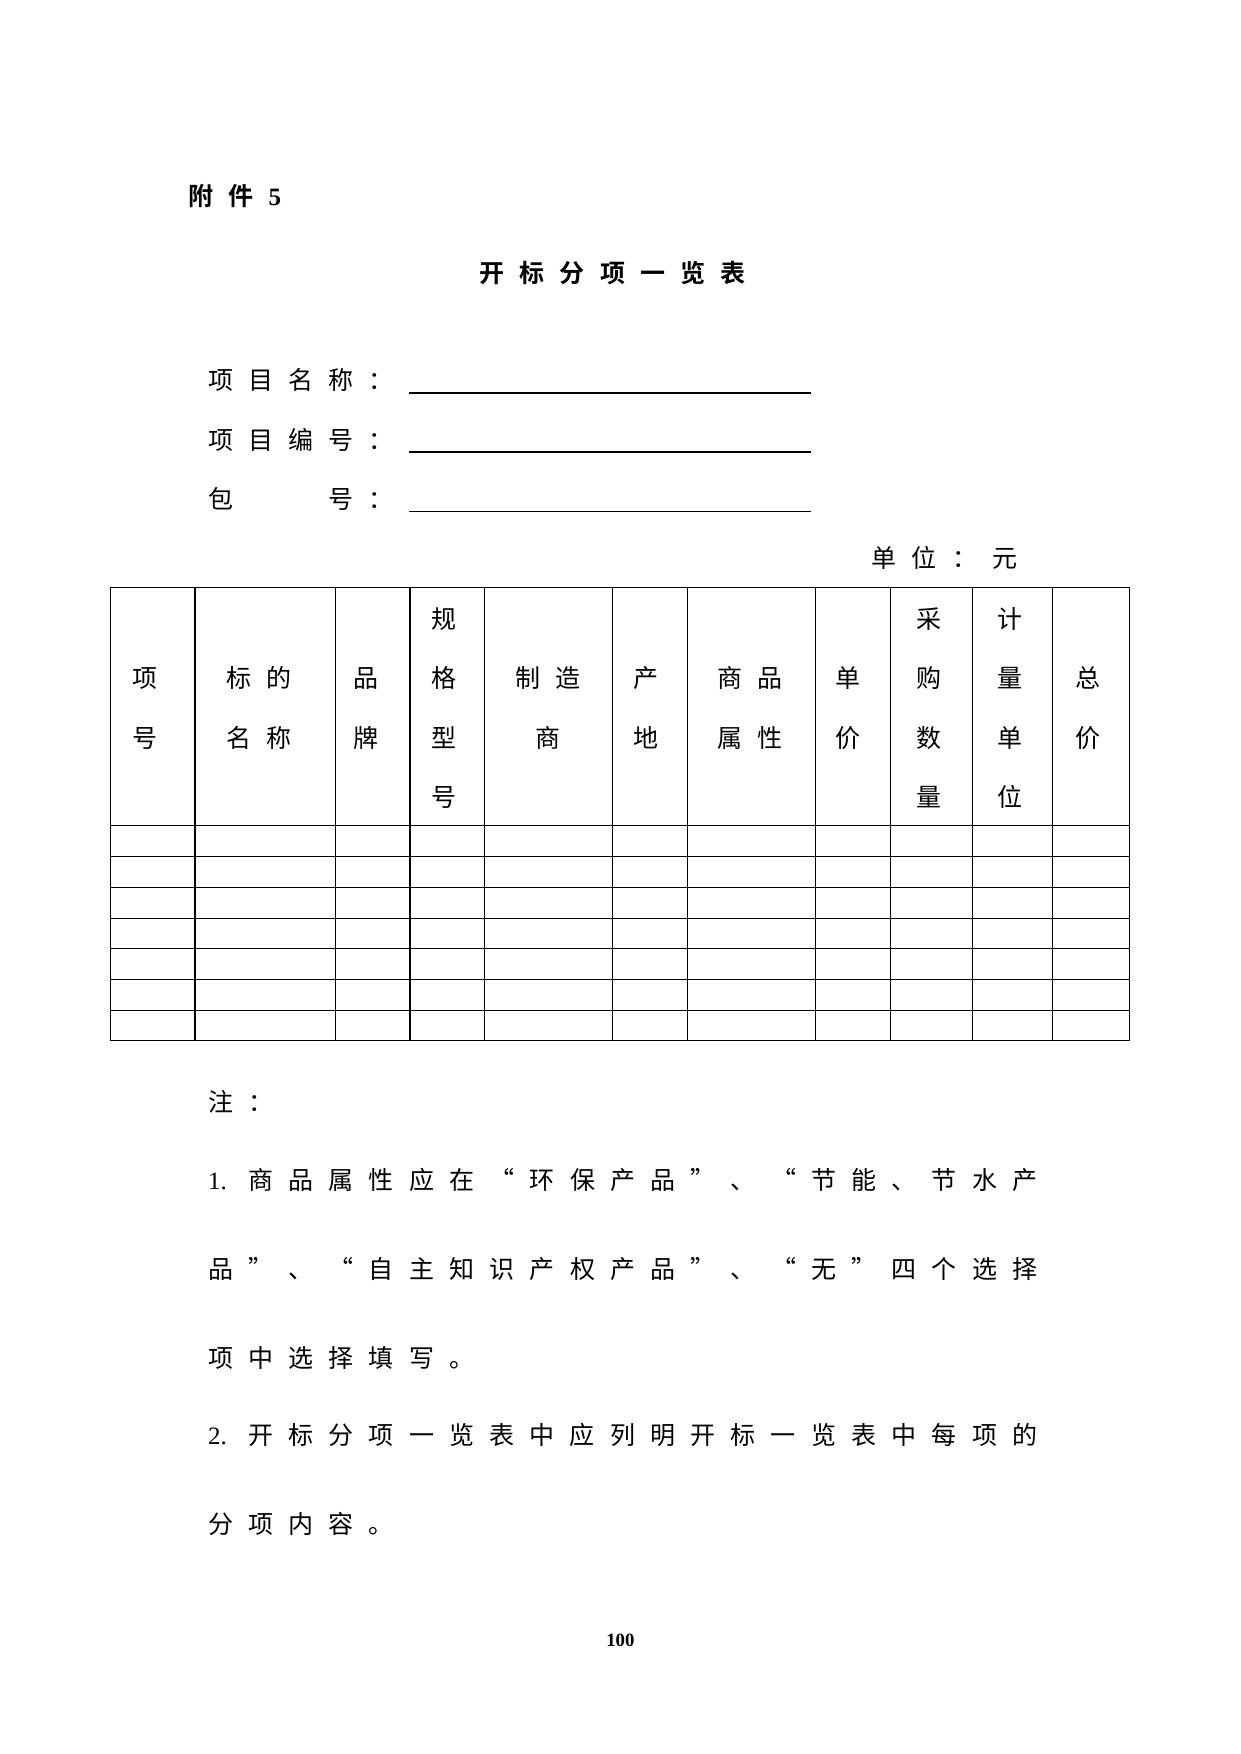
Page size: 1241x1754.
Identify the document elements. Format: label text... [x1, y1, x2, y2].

table_cell [485, 857, 612, 887]
table_cell [816, 826, 890, 856]
table_cell [891, 980, 972, 1009]
table_cell [336, 1011, 409, 1040]
table_cell [411, 980, 484, 1009]
table_cell [411, 919, 484, 948]
table_cell [1053, 1011, 1129, 1040]
table_cell [688, 888, 815, 917]
table_cell [891, 826, 972, 856]
text 开标分项一览表 [188, 242, 1052, 301]
text 包 号： [208, 468, 1052, 527]
table_header 总价 [1053, 588, 1129, 825]
table_cell [196, 1011, 335, 1040]
table_cell [111, 1011, 194, 1040]
table_header 标的名称 [196, 588, 335, 825]
table_cell [411, 949, 484, 979]
table_cell [973, 1011, 1052, 1040]
table_cell [196, 857, 335, 887]
table_cell [485, 919, 612, 948]
table_cell [973, 980, 1052, 1009]
table_cell [891, 1011, 972, 1040]
text 项目编号： [208, 408, 1052, 468]
table_header 规格型号 [411, 588, 484, 825]
table_cell [973, 919, 1052, 948]
table_cell [336, 980, 409, 1009]
table_cell [485, 980, 612, 1009]
table_cell [891, 919, 972, 948]
table_cell [196, 919, 335, 948]
table_cell [1053, 826, 1129, 856]
table_cell [485, 888, 612, 917]
table_cell [688, 949, 815, 979]
table_header 产地 [613, 588, 687, 825]
table_header 品牌 [336, 588, 409, 825]
table_cell [688, 1011, 815, 1040]
table_cell [973, 857, 1052, 887]
table_cell [485, 949, 612, 979]
table_cell [411, 857, 484, 887]
table_cell [816, 919, 890, 948]
table_cell [485, 826, 612, 856]
table_cell [1053, 949, 1129, 979]
table_header 采购数量 [891, 588, 972, 825]
text 2. 开标分项一览表中应列明开标一览表中每项的分项内容。 [207, 1404, 1052, 1553]
table_cell [613, 857, 687, 887]
table_cell [1053, 888, 1129, 917]
table_cell [111, 919, 194, 948]
table_cell [688, 857, 815, 887]
table_cell [816, 888, 890, 917]
table_cell [688, 980, 815, 1009]
table_cell [613, 949, 687, 979]
table_cell [336, 857, 409, 887]
table_cell [485, 1011, 612, 1040]
table_cell [688, 919, 815, 948]
table_cell [111, 888, 194, 917]
table_cell [613, 1011, 687, 1040]
table_cell [111, 949, 194, 979]
table_cell [336, 949, 409, 979]
table_cell [1053, 980, 1129, 1009]
table_cell [411, 826, 484, 856]
table_cell [891, 857, 972, 887]
table_cell [891, 888, 972, 917]
table_header 单价 [816, 588, 890, 825]
text 注： [207, 1071, 1052, 1130]
text 1. 商品属性应在“环保产品”、“节能、节水产品”、“自主知识产权产品”、“无”四个选择项中选择填写。 [207, 1148, 1052, 1386]
table_cell [1053, 919, 1129, 948]
table_cell [196, 826, 335, 856]
table_header 商品属性 [688, 588, 815, 825]
table_cell [411, 888, 484, 917]
table_cell [688, 826, 815, 856]
table_header 计量单位 [973, 588, 1052, 825]
table_cell [613, 919, 687, 948]
table_cell [816, 1011, 890, 1040]
table_cell [613, 826, 687, 856]
table_cell [336, 888, 409, 917]
table_cell [336, 919, 409, 948]
table_cell [613, 888, 687, 917]
table_cell [111, 857, 194, 887]
table_cell [973, 826, 1052, 856]
table_header 项号 [111, 588, 194, 825]
table_cell [196, 949, 335, 979]
table_cell [973, 949, 1052, 979]
table_cell [111, 980, 194, 1009]
table_cell [196, 980, 335, 1009]
table_cell [411, 1011, 484, 1040]
table_cell [816, 949, 890, 979]
text 项目名称： [208, 349, 1052, 408]
table_cell [816, 980, 890, 1009]
table_cell [816, 857, 890, 887]
text 单位：元 [188, 527, 1052, 587]
table_cell [1053, 857, 1129, 887]
table_cell [891, 949, 972, 979]
text 附件5 [188, 164, 1052, 224]
table_cell [973, 888, 1052, 917]
table_cell [196, 888, 335, 917]
table_cell [613, 980, 687, 1009]
table_header 制造商 [485, 588, 612, 825]
table_cell [111, 826, 194, 856]
table_cell [336, 826, 409, 856]
